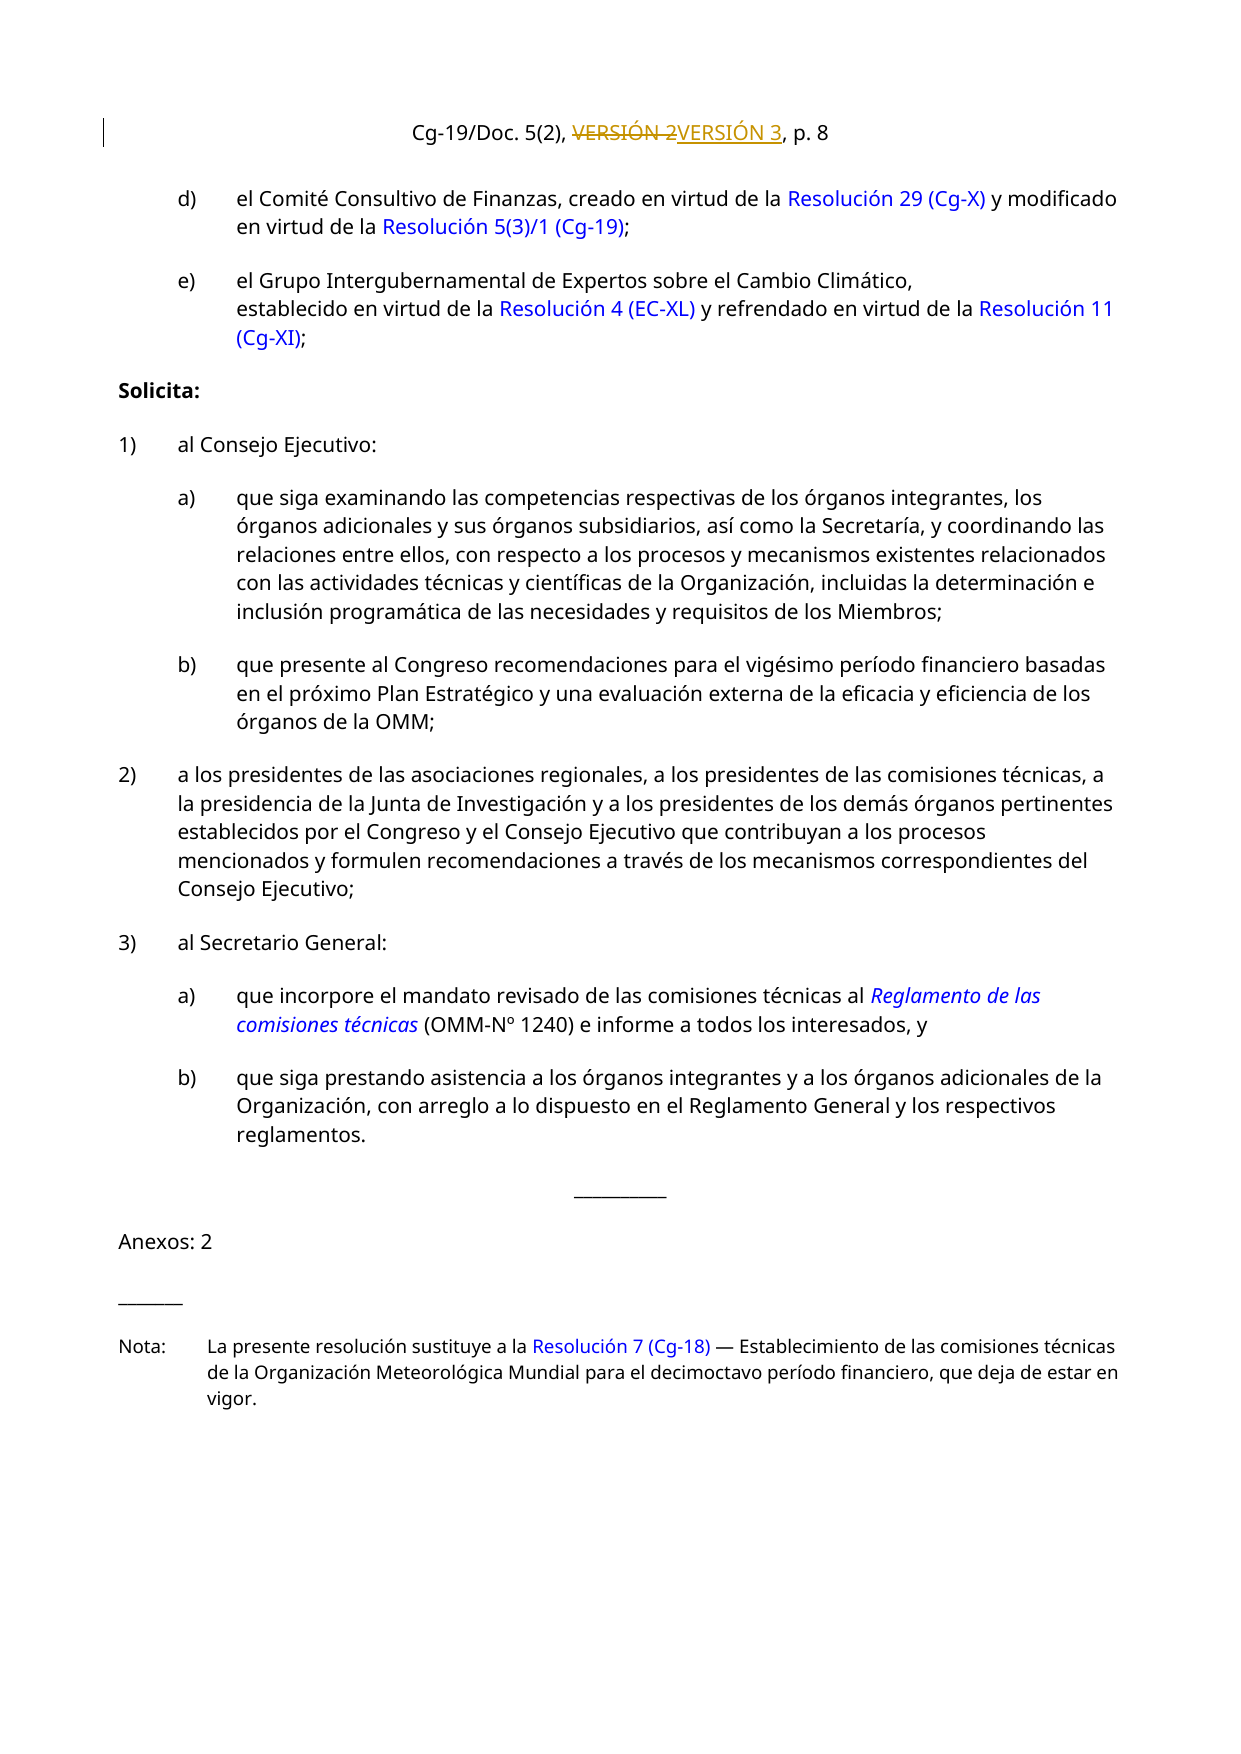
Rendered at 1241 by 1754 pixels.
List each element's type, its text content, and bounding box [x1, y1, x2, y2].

text Anexos: 2 [118, 1227, 1122, 1255]
text __________ [118, 1173, 1122, 1202]
text Nota: La presente resolución sustituye a la Resolución 7 (Cg-18) — Establecimiento de las comisiones técnicas de la Organización Meteorológica Mundial para el decimoctavo período financiero, que deja de estar en vigor. [118, 1334, 1122, 1410]
text _______ [118, 1280, 1122, 1309]
text b) que presente al Congreso recomendaciones para el vigésimo período financiero basadas en el próximo Plan Estratégico y una evaluación externa de la eficacia y eficiencia de los órganos de la OMM; [177, 650, 1122, 736]
text 3) al Secretario General: [118, 928, 1122, 956]
text 1) al Consejo Ejecutivo: [118, 430, 1122, 458]
text 2) a los presidentes de las asociaciones regionales, a los presidentes de las comisiones técnicas, a la presidencia de la Junta de Investigación y a los presidentes de los demás órganos pertinentes establecidos por el Congreso y el Consejo Ejecutivo que contribuyan a los procesos mencionados y formulen recomendaciones a través de los mecanismos correspondientes del Consejo Ejecutivo; [118, 761, 1122, 903]
text e) el Grupo Intergubernamental de Expertos sobre el Cambio Climático, establecido en virtud de la Resolución 4 (EC-XL) y refrendado en virtud de la Resolución 11 (Cg-XI); [177, 266, 1122, 351]
text a) que incorpore el mandato revisado de las comisiones técnicas al Reglamento de las comisiones técnicas (OMM-Nº 1240) e informe a todos los interesados, y [177, 981, 1122, 1038]
text b) que siga prestando asistencia a los órganos integrantes y a los órganos adicionales de la Organización, con arreglo a lo dispuesto en el Reglamento General y los respectivos reglamentos. [177, 1063, 1122, 1148]
text a) que siga examinando las competencias respectivas de los órganos integrantes, los órganos adicionales y sus órganos subsidiarios, así como la Secretaría, y coordinando las relaciones entre ellos, con respecto a los procesos y mecanismos existentes relacionados con las actividades técnicas y científicas de la Organización, incluidas la determinación e inclusión programática de las necesidades y requisitos de los Miembros; [177, 483, 1122, 625]
text Solicita: [118, 376, 1122, 405]
text d) el Comité Consultivo de Finanzas, creado en virtud de la Resolución 29 (Cg-X) y modificado en virtud de la Resolución 5(3)/1 (Cg-19); [177, 184, 1122, 241]
